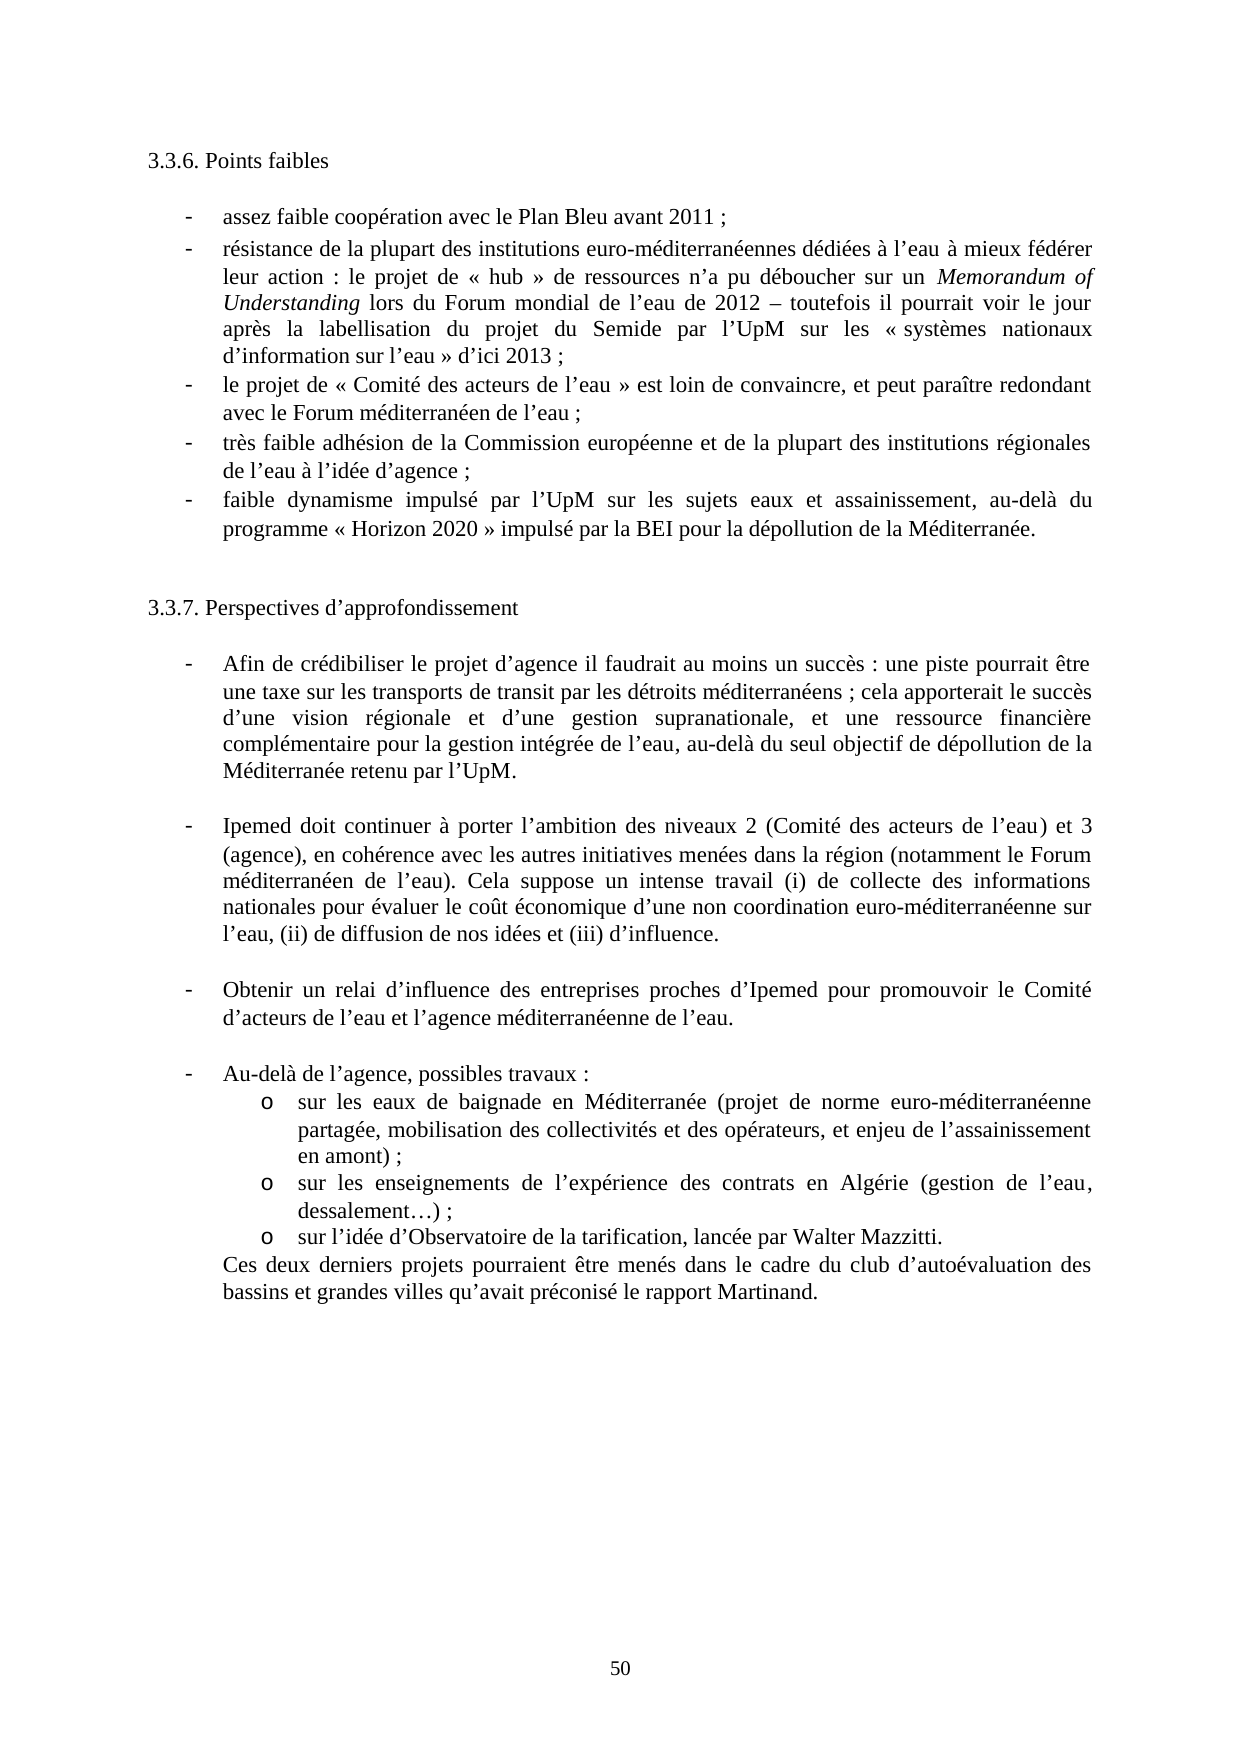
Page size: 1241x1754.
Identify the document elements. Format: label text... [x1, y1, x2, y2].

text 3.3.6. Points faibles [148, 148, 1093, 174]
list faible dynamisme impulsé par l’UpM sur les sujets eaux et assainissement, au-delà du programme « Horizon 2020 » impulsé par la BEI pour la dépollution de la Méditerranée. [185, 483, 1093, 541]
list Afin de crédibiliser le projet d’agence il faudrait au moins un succès : une piste pourrait être une taxe sur les transports de transit par les détroits méditerranéens ; cela apporterait le succès d’une vision régionale et d’une gestion supranationale, et une ressource financière complémentaire pour la gestion intégrée de l’eau, au-delà du seul objectif de dépollution de la Méditerranée retenu par l’UpM. [185, 646, 1093, 783]
text 3.3.7. Perspectives d’approfondissement [148, 594, 1093, 620]
list sur les enseignements de l’expérience des contrats en Algérie (gestion de l’eau, dessalement…) ; [260, 1169, 1093, 1223]
list Ces deux derniers projets pourraient être menés dans le cadre du club d’autoévaluation des bassins et grandes villes qu’avait préconisé le rapport Martinand. [223, 1251, 1093, 1304]
list assez faible coopération avec le Plan Bleu avant 2011 ; [185, 200, 1093, 232]
list très faible adhésion de la Commission européenne et de la plupart des institutions régionales de l’eau à l’idée d’agence ; [185, 426, 1093, 483]
list Au-delà de l’agence, possibles travaux : [185, 1056, 1093, 1088]
list Ipemed doit continuer à porter l’ambition des niveaux 2 (Comité des acteurs de l’eau) et 3 (agence), en cohérence avec les autres initiatives menées dans la région (notamment le Forum méditerranéen de l’eau). Cela suppose un intense travail (i) de collecte des informations nationales pour évaluer le coût économique d’une non coordination euro-méditerranéenne sur l’eau, (ii) de diffusion de nos idées et (iii) d’influence. [185, 809, 1093, 946]
list sur les eaux de baignade en Méditerranée (projet de norme euro-méditerranéenne partagée, mobilisation des collectivités et des opérateurs, et enjeu de l’assainissement en amont) ; [260, 1088, 1093, 1169]
list Obtenir un relai d’influence des entreprises proches d’Ipemed pour promouvoir le Comité d’acteurs de l’eau et l’agence méditerranéenne de l’eau. [185, 972, 1093, 1030]
list sur l’idée d’Observatoire de la tarification, lancée par Walter Mazzitti. [260, 1223, 1093, 1251]
list résistance de la plupart des institutions euro-méditerranéennes dédiées à l’eau à mieux fédérer leur action : le projet de « hub » de ressources n’a pu déboucher sur un Memorandum of Understanding lors du Forum mondial de l’eau de 2012 – toutefois il pourrait voir le jour après la labellisation du projet du Semide par l’UpM sur les « systèmes nationaux d’information sur l’eau » d’ici 2013 ; [185, 232, 1093, 368]
list le projet de « Comité des acteurs de l’eau » est loin de convaincre, et peut paraître redondant avec le Forum méditerranéen de l’eau ; [185, 368, 1093, 426]
